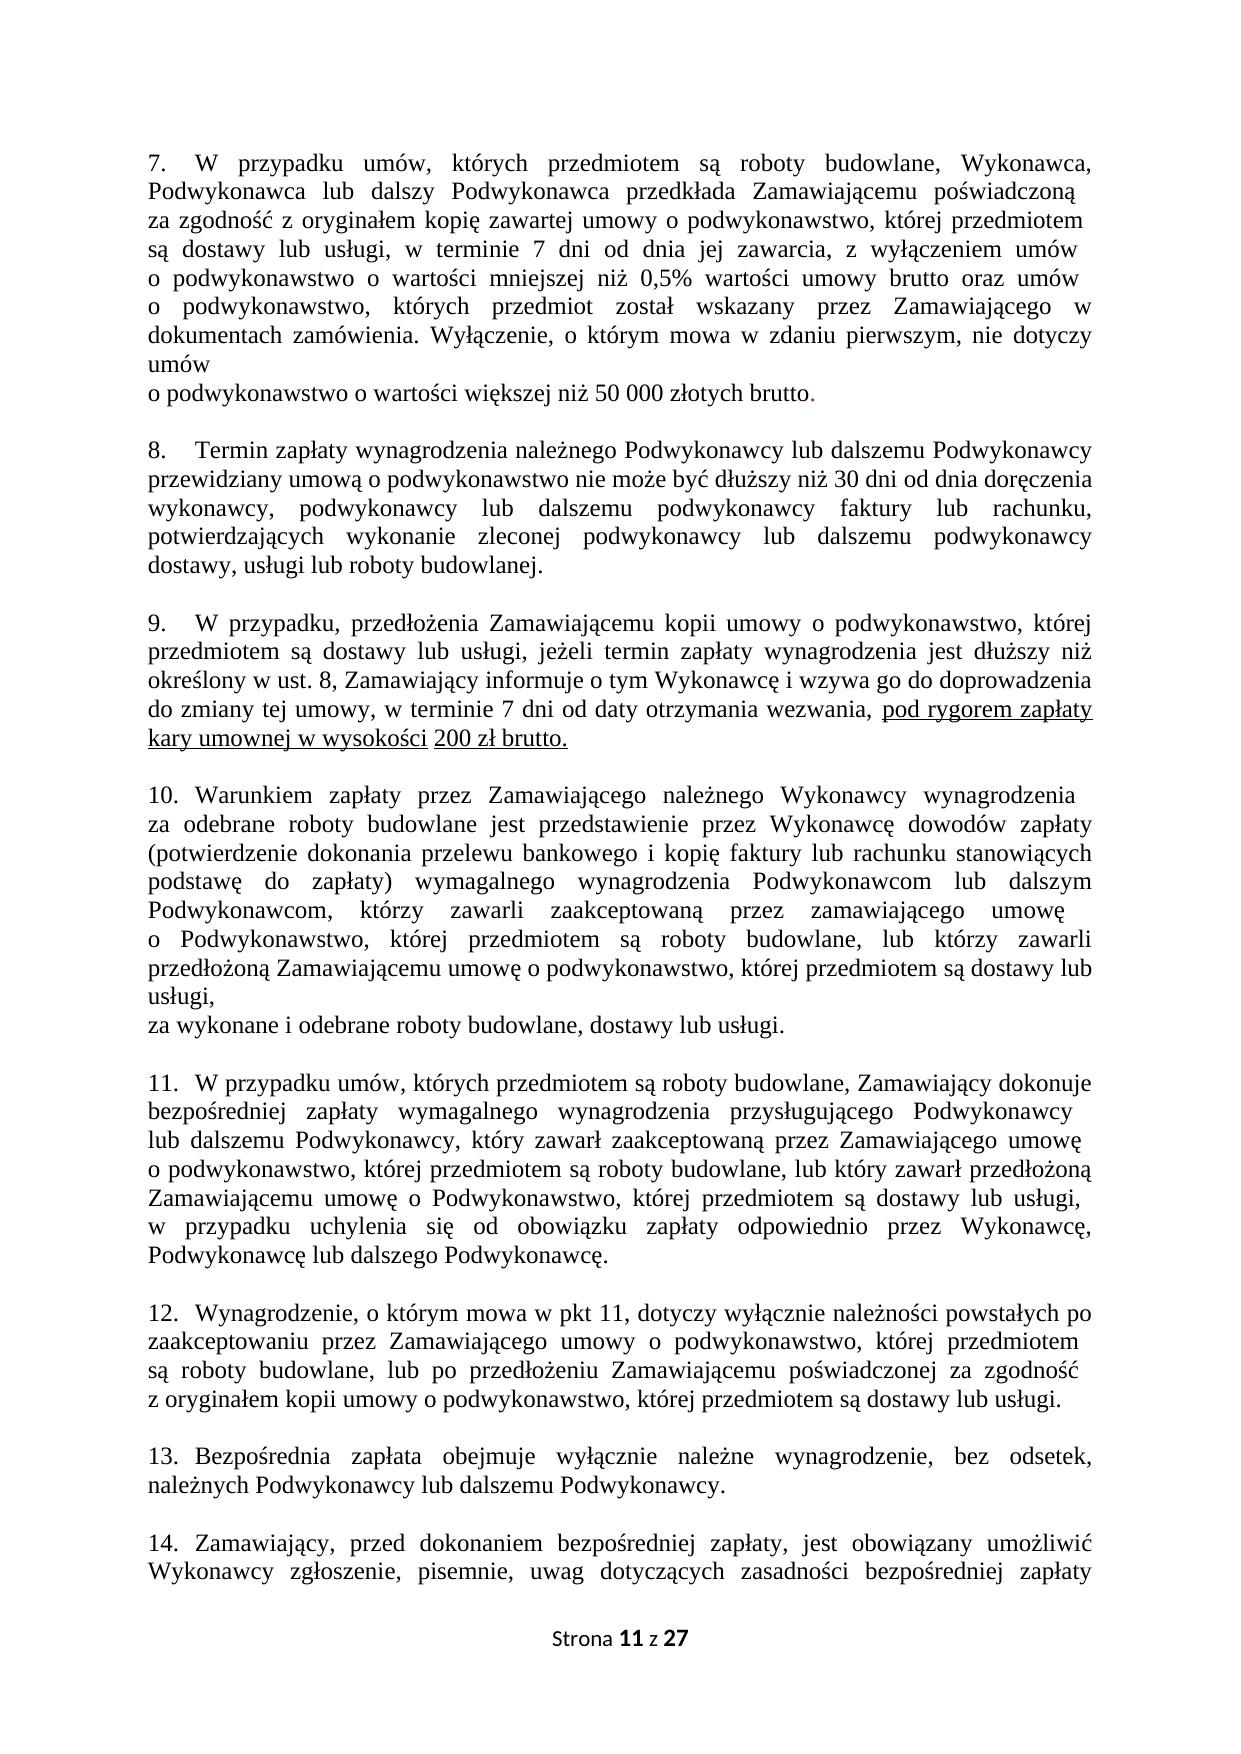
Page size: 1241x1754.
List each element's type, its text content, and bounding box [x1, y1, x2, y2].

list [148, 1528, 1093, 1585]
list Warunkiem zapłaty przez Zamawiającego należnego Wykonawcy wynagrodzenia za odebrane roboty budowlane jest przedstawienie przez Wykonawcę dowodów zapłaty (potwierdzenie dokonania przelewu bankowego i kopię faktury lub rachunku stanowiących podstawę do zapłaty) wymagalnego wynagrodzenia Podwykonawcom lub dalszym Podwykonawcom, którzy zawarli zaakceptowaną przez zamawiającego umowę o Podwykonawstwo, której przedmiotem są roboty budowlane, lub którzy zawarli przedłożoną Zamawiającemu umowę o podwykonawstwo, której przedmiotem są dostawy lub usługi, za wykonane i odebrane roboty budowlane, dostawy lub usługi. [148, 780, 1093, 1039]
list Bezpośrednia zapłata obejmuje wyłącznie należne wynagrodzenie, bez odsetek, należnych Podwykonawcy lub dalszemu Podwykonawcy. [148, 1441, 1093, 1499]
list Wynagrodzenie, o którym mowa w pkt 11, dotyczy wyłącznie należności powstałych po zaakceptowaniu przez Zamawiającego umowy o podwykonawstwo, której przedmiotem są roboty budowlane, lub po przedłożeniu Zamawiającemu poświadczonej za zgodność z oryginałem kopii umowy o podwykonawstwo, której przedmiotem są dostawy lub usługi. [148, 1298, 1093, 1413]
list W przypadku umów, których przedmiotem są roboty budowlane, Wykonawca, Podwykonawca lub dalszy Podwykonawca przedkłada Zamawiającemu poświadczoną za zgodność z oryginałem kopię zawartej umowy o podwykonawstwo, której przedmiotem są dostawy lub usługi, w terminie 7 dni od dnia jej zawarcia, z wyłączeniem umów o podwykonawstwo o wartości mniejszej niż 0,5% wartości umowy brutto oraz umów o podwykonawstwo, których przedmiot został wskazany przez Zamawiającego w dokumentach zamówienia. Wyłączenie, o którym mowa w zdaniu pierwszym, nie dotyczy umów o podwykonawstwo o wartości większej niż 50 000 złotych brutto. [148, 148, 1093, 406]
list Termin zapłaty wynagrodzenia należnego Podwykonawcy lub dalszemu Podwykonawcy przewidziany umową o podwykonawstwo nie może być dłuższy niż 30 dni od dnia doręczenia wykonawcy, podwykonawcy lub dalszemu podwykonawcy faktury lub rachunku, potwierdzających wykonanie zleconej podwykonawcy lub dalszemu podwykonawcy dostawy, usługi lub roboty budowlanej. [148, 435, 1093, 579]
list W przypadku umów, których przedmiotem są roboty budowlane, Zamawiający dokonuje bezpośredniej zapłaty wymagalnego wynagrodzenia przysługującego Podwykonawcy lub dalszemu Podwykonawcy, który zawarł zaakceptowaną przez Zamawiającego umowę o podwykonawstwo, której przedmiotem są roboty budowlane, lub który zawarł przedłożoną Zamawiającemu umowę o Podwykonawstwo, której przedmiotem są dostawy lub usługi, w przypadku uchylenia się od obowiązku zapłaty odpowiednio przez Wykonawcę, Podwykonawcę lub dalszego Podwykonawcę. [148, 1068, 1093, 1269]
list W przypadku, przedłożenia Zamawiającemu kopii umowy o podwykonawstwo, której przedmiotem są dostawy lub usługi, jeżeli termin zapłaty wynagrodzenia jest dłuższy niż określony w ust. 8, Zamawiający informuje o tym Wykonawcę i wzywa go do doprowadzenia do zmiany tej umowy, w terminie 7 dni od daty otrzymania wezwania, pod rygorem zapłaty kary umownej w wysokości 200 zł brutto. [148, 608, 1093, 751]
